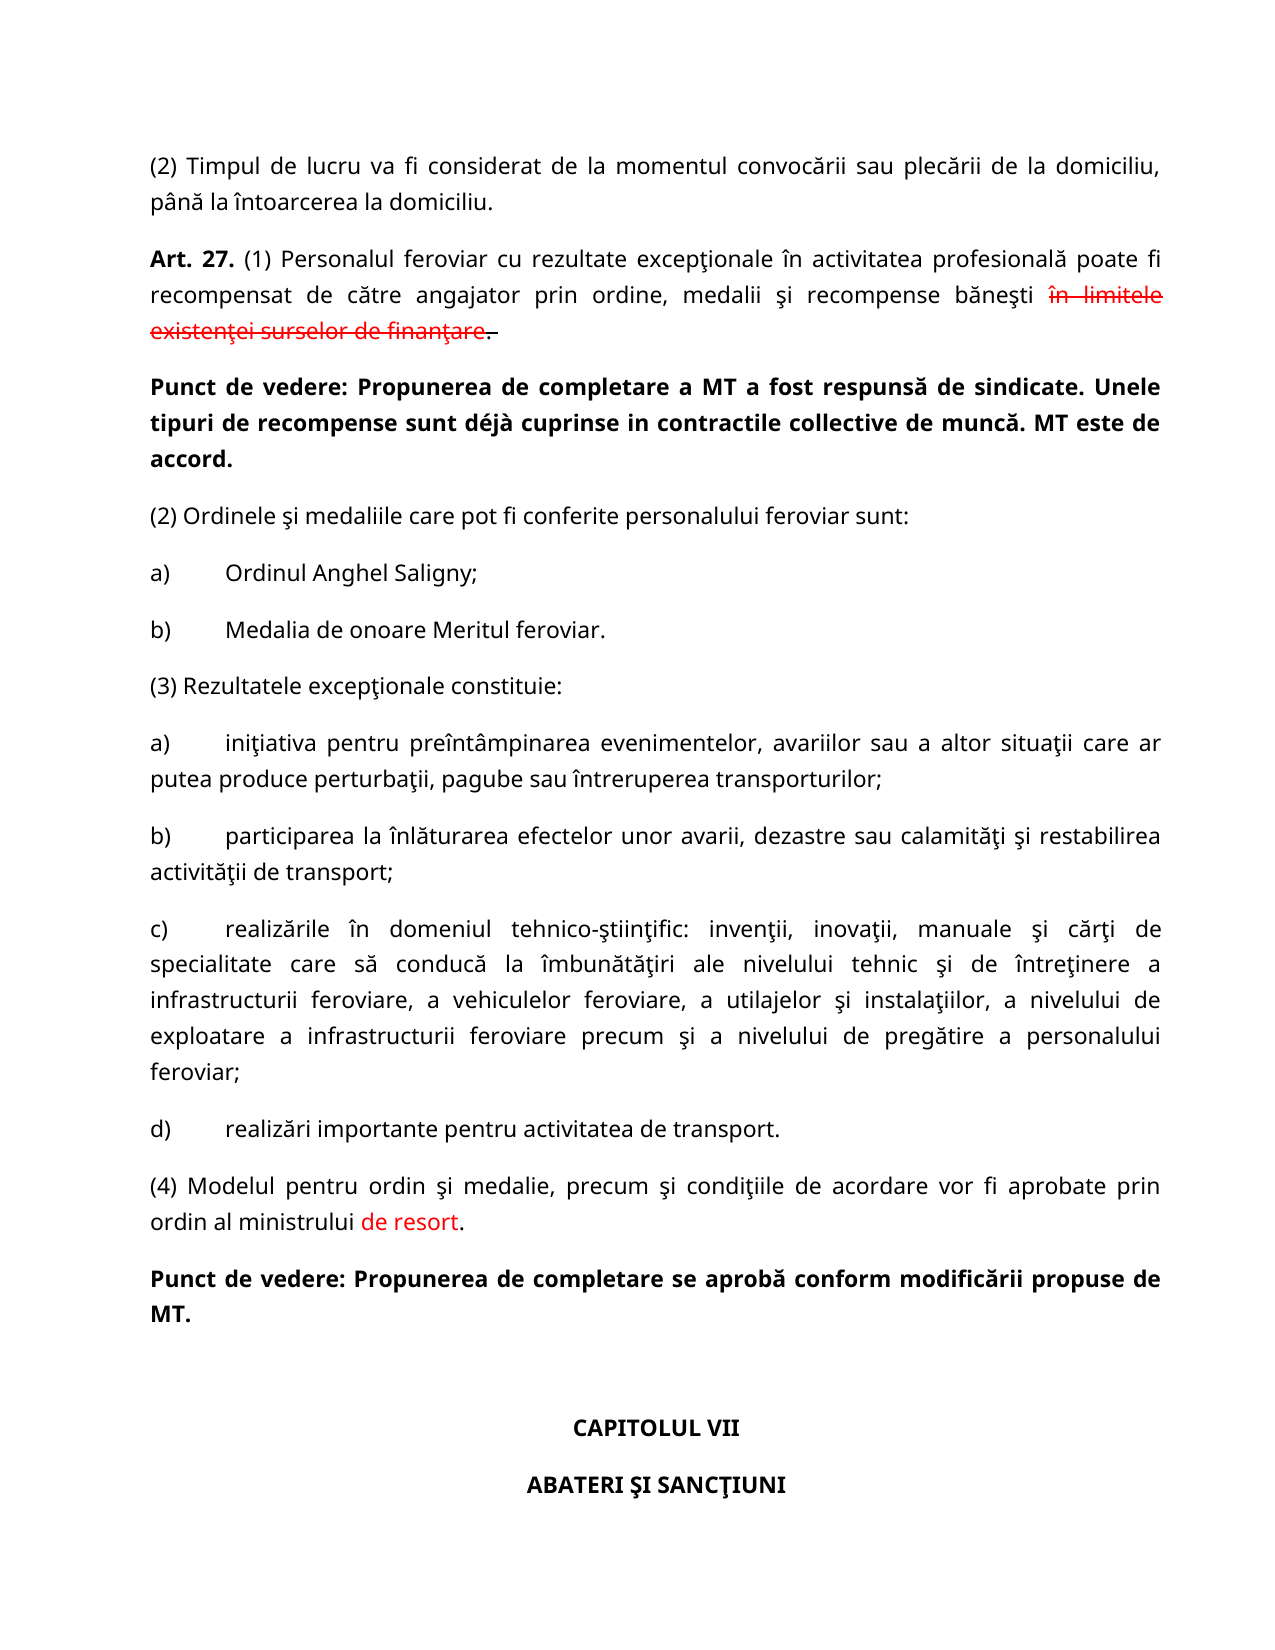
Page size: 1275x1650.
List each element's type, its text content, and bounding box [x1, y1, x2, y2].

text (3) Rezultatele excepţionale constituie: [150, 670, 1162, 702]
text b) Medalia de onoare Meritul feroviar. [150, 613, 1162, 645]
text Art. 27. (1) Personalul feroviar cu rezultate excepţionale în activitatea profesională poate fi recompensat de către angajator prin ordine, medalii şi recompense băneşti în limitele existenţei surselor de finanţare. [150, 243, 1162, 346]
text a) Ordinul Anghel Saligny; [150, 557, 1162, 588]
text (2) Ordinele şi medaliile care pot fi conferite personalului feroviar sunt: [150, 500, 1162, 531]
text Punct de vedere: Propunerea de completare se aprobă conform modificării propuse de MT. [150, 1262, 1162, 1330]
text d) realizări importante pentru activitatea de transport. [150, 1113, 1162, 1144]
text a) iniţiativa pentru preîntâmpinarea evenimentelor, avariilor sau a altor situaţii care ar putea produce perturbaţii, pagube sau întreruperea transporturilor; [150, 727, 1162, 794]
text CAPITOLUL VII [150, 1412, 1162, 1443]
text Punct de vedere: Propunerea de completare a MT a fost respunsă de sindicate. Unele tipuri de recompense sunt déjà cuprinse in contractile collective de muncă. MT este de accord. [150, 371, 1162, 474]
text b) participarea la înlăturarea efectelor unor avarii, dezastre sau calamităţi şi restabilirea activităţii de transport; [150, 820, 1162, 887]
text ABATERI ŞI SANCŢIUNI [150, 1469, 1162, 1500]
text (2) Timpul de lucru va fi considerat de la momentul convocării sau plecării de la domiciliu, până la întoarcerea la domiciliu. [150, 150, 1162, 217]
text (4) Modelul pentru ordin şi medalie, precum şi condiţiile de acordare vor fi aprobate prin ordin al ministrului de resort. [150, 1170, 1162, 1237]
text c) realizările în domeniul tehnico-ştiinţific: invenţii, inovaţii, manuale şi cărţi de specialitate care să conducă la îmbunătăţiri ale nivelului tehnic şi de întreţinere a infrastructurii feroviare, a vehiculelor feroviare, a utilajelor şi instalaţiilor, a nivelului de exploatare a infrastructurii feroviare precum şi a nivelului de pregătire a personalului feroviar; [150, 912, 1162, 1087]
